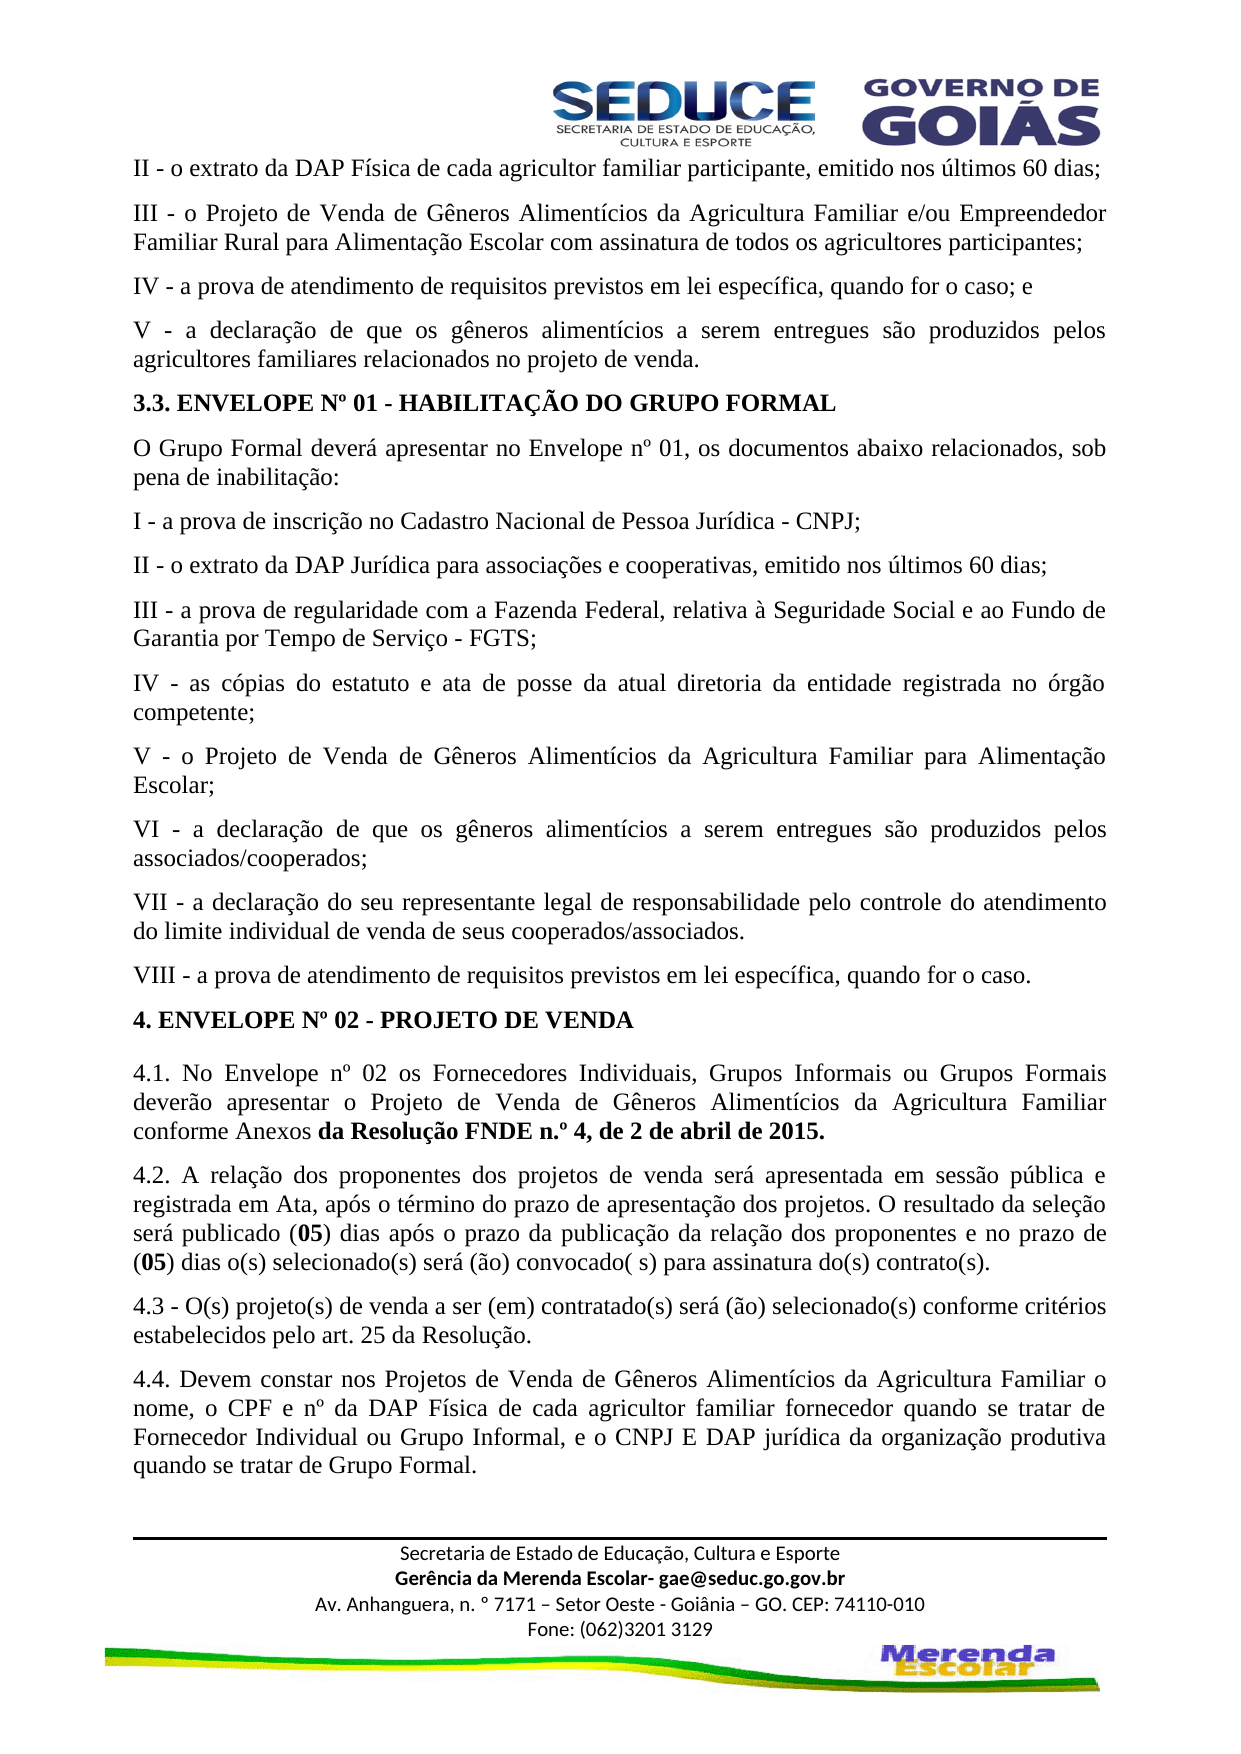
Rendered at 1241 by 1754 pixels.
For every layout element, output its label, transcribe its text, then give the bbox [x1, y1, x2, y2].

text 4.3 - O(s) projeto(s) de venda a ser (em) contratado(s) será (ão) selecionado(s) conforme critérios estabelecidos pelo art. 25 da Resolução. [133, 1291, 1107, 1348]
text 3.3. ENVELOPE Nº 01 - HABILITAÇÃO DO GRUPO FORMAL [133, 388, 1107, 417]
text V - o Projeto de Venda de Gêneros Alimentícios da Agricultura Familiar para Alimentação Escolar; [133, 741, 1107, 798]
text 4.2. A relação dos proponentes dos projetos de venda será apresentada em sessão pública e registrada em Ata, após o término do prazo de apresentação dos projetos. O resultado da seleção será publicado (05) dias após o prazo da publicação da relação dos proponentes e no prazo de (05) dias o(s) selecionado(s) será (ão) convocado( s) para assinatura do(s) contrato(s). [133, 1160, 1107, 1275]
text IV - as cópias do estatuto e ata de posse da atual diretoria da entidade registrada no órgão competente; [133, 668, 1107, 725]
text 4. ENVELOPE Nº 02 - PROJETO DE VENDA [133, 1005, 1107, 1033]
text 4.4. Devem constar nos Projetos de Venda de Gêneros Alimentícios da Agricultura Familiar o nome, o CPF e nº da DAP Física de cada agricultor familiar fornecedor quando se tratar de Fornecedor Individual ou Grupo Informal, e o CNPJ E DAP jurídica da organização produtiva quando se tratar de Grupo Formal. [133, 1364, 1107, 1479]
text III - o Projeto de Venda de Gêneros Alimentícios da Agricultura Familiar e/ou Empreendedor Familiar Rural para Alimentação Escolar com assinatura de todos os agricultores participantes; [133, 198, 1107, 255]
text V - a declaração de que os gêneros alimentícios a serem entregues são produzidos pelos agricultores familiares relacionados no projeto de venda. [133, 315, 1107, 373]
text I - a prova de inscrição no Cadastro Nacional de Pessoa Jurídica - CNPJ; [133, 506, 1107, 535]
text II - o extrato da DAP Física de cada agricultor familiar participante, emitido nos últimos 60 dias; [133, 153, 1107, 182]
text O Grupo Formal deverá apresentar no Envelope nº 01, os documentos abaixo relacionados, sob pena de inabilitação: [133, 433, 1107, 490]
text III - a prova de regularidade com a Fazenda Federal, relativa à Seguridade Social e ao Fundo de Garantia por Tempo de Serviço - FGTS; [133, 595, 1107, 652]
text VIII - a prova de atendimento de requisitos previstos em lei específica, quando for o caso. [133, 960, 1107, 989]
picture [552, 73, 1108, 154]
text II - o extrato da DAP Jurídica para associações e cooperativas, emitido nos últimos 60 dias; [133, 550, 1107, 579]
text VII - a declaração do seu representante legal de responsabilidade pelo controle do atendimento do limite individual de venda de seus cooperados/associados. [133, 887, 1107, 945]
text IV - a prova de atendimento de requisitos previstos em lei específica, quando for o caso; e [133, 271, 1107, 300]
text VI - a declaração de que os gêneros alimentícios a serem entregues são produzidos pelos associados/cooperados; [133, 814, 1107, 872]
text 4.1. No Envelope nº 02 os Fornecedores Individuais, Grupos Informais ou Grupos Formais deverão apresentar o Projeto de Venda de Gêneros Alimentícios da Agricultura Familiar conforme Anexos da Resolução FNDE n.º 4, de 2 de abril de 2015. [133, 1058, 1107, 1145]
